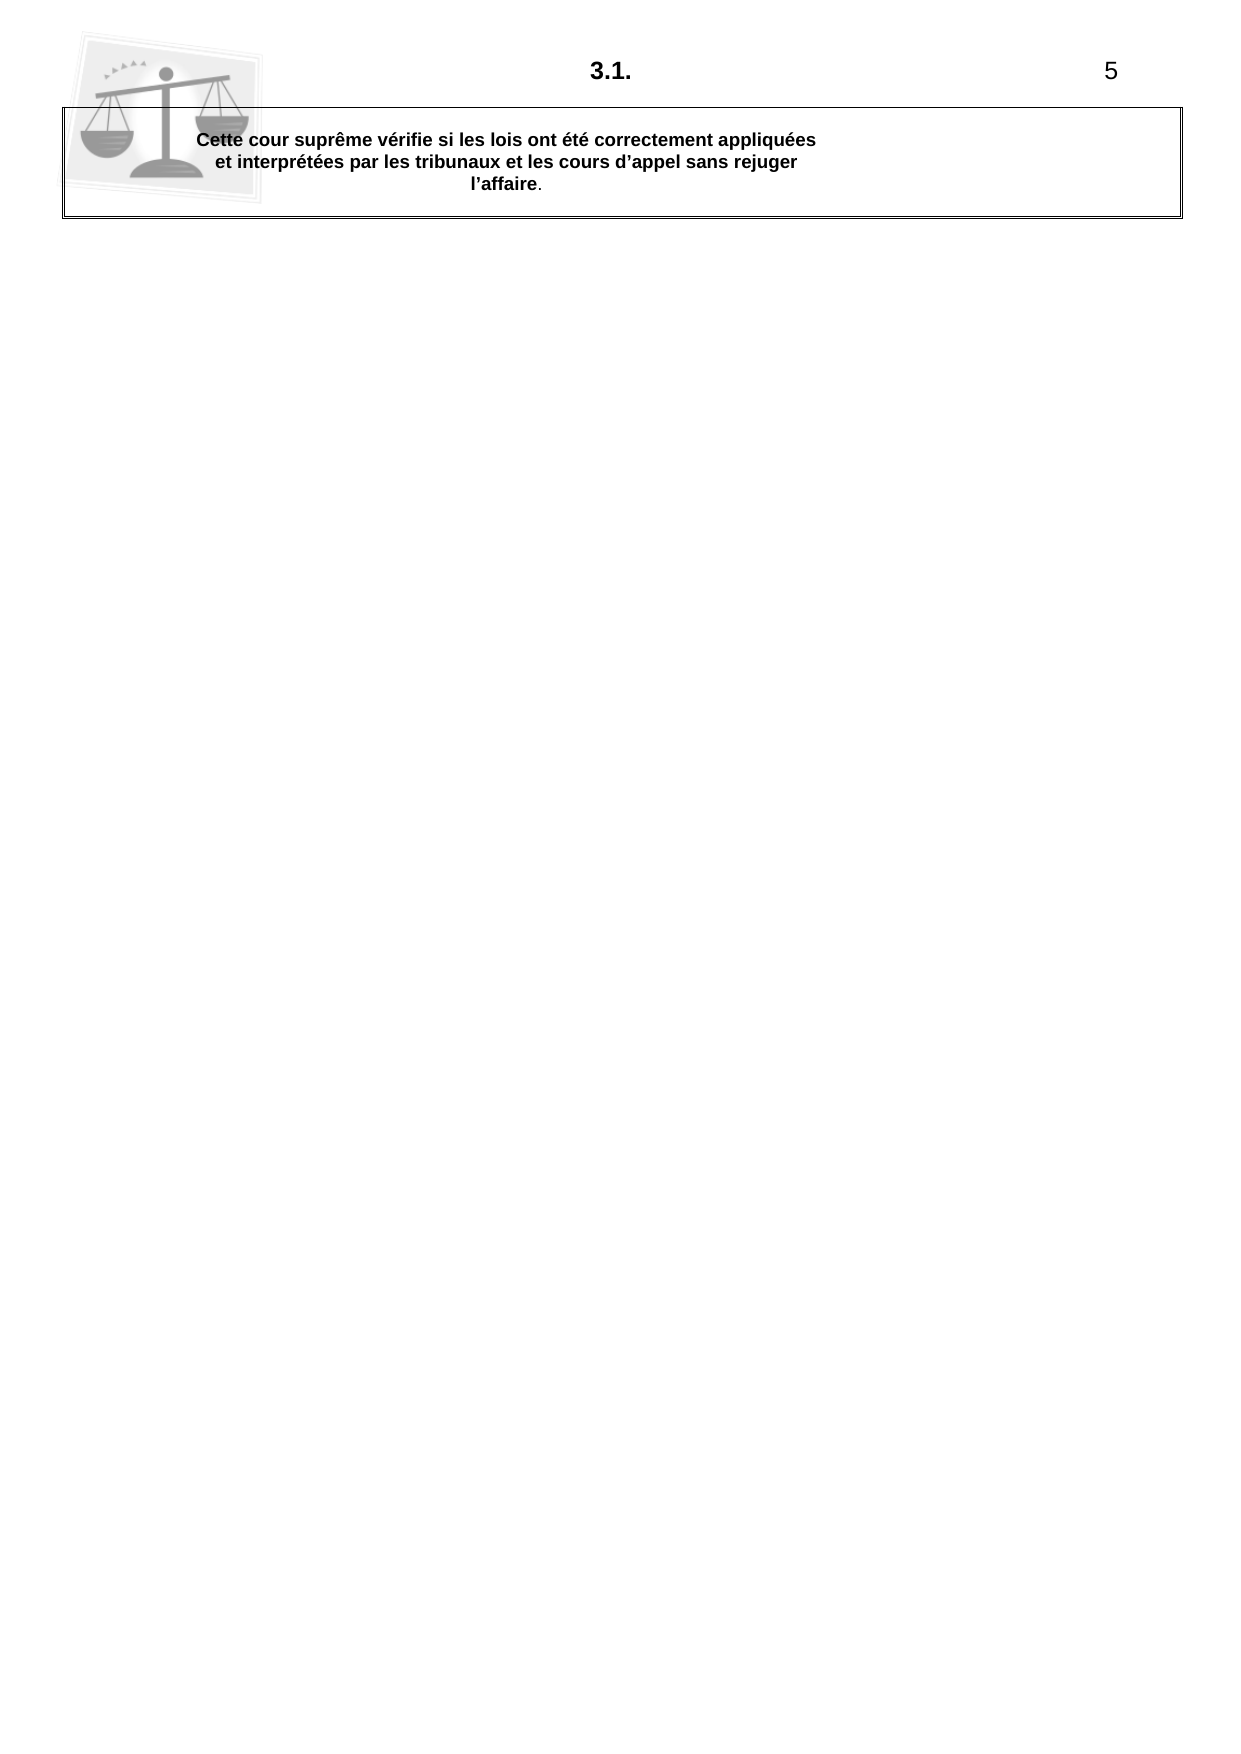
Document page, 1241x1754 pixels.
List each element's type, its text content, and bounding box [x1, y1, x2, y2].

table_cell Cette cour suprême vérifie si les lois ont été correctement appliquées et interprétées par les tribunaux et les cours d’appel sans rejuger l’affaire. [65, 108, 1180, 216]
